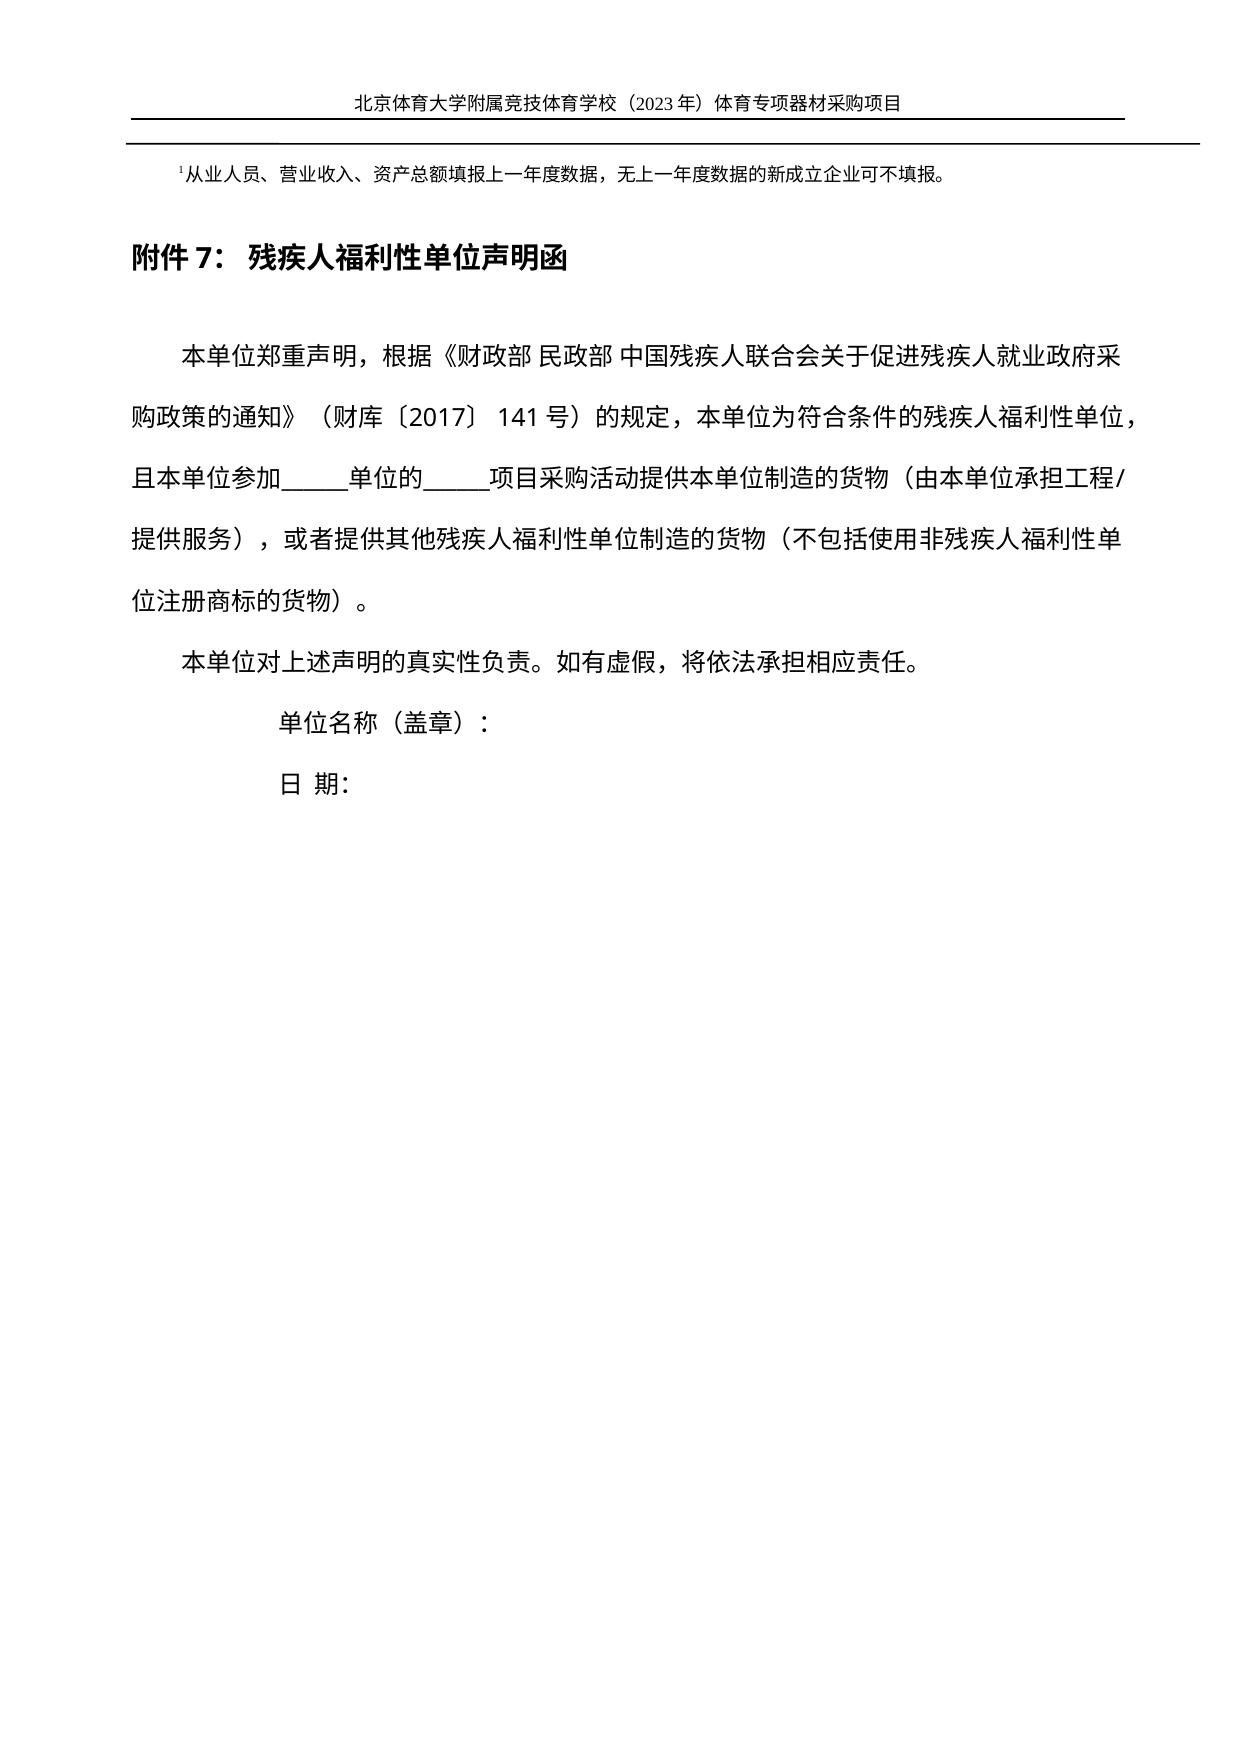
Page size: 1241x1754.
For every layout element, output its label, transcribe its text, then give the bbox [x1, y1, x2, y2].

text 本单位郑重声明，根据《财政部 民政部 中国残疾人联合会关于促进残疾人就业政府采购政策的通知》（财库〔2017〕 141号）的规定，本单位为符合条件的残疾人福利性单位，且本单位参加______单位的______项目采购活动提供本单位制造的货物（由本单位承担工程/提供服务），或者提供其他残疾人福利性单位制造的货物（不包括使用非残疾人福利性单位注册商标的货物）。 [131, 316, 1125, 622]
text 单位名称（盖章）： [131, 684, 1125, 745]
text 日 期： [131, 745, 1125, 806]
text 附件7： 残疾人福利性单位声明函 [131, 234, 1125, 277]
text 1从业人员、营业收入、资产总额填报上一年度数据，无上一年度数据的新成立企业可不填报。 [131, 159, 1125, 186]
text 本单位对上述声明的真实性负责。如有虚假，将依法承担相应责任。 [131, 622, 1125, 684]
